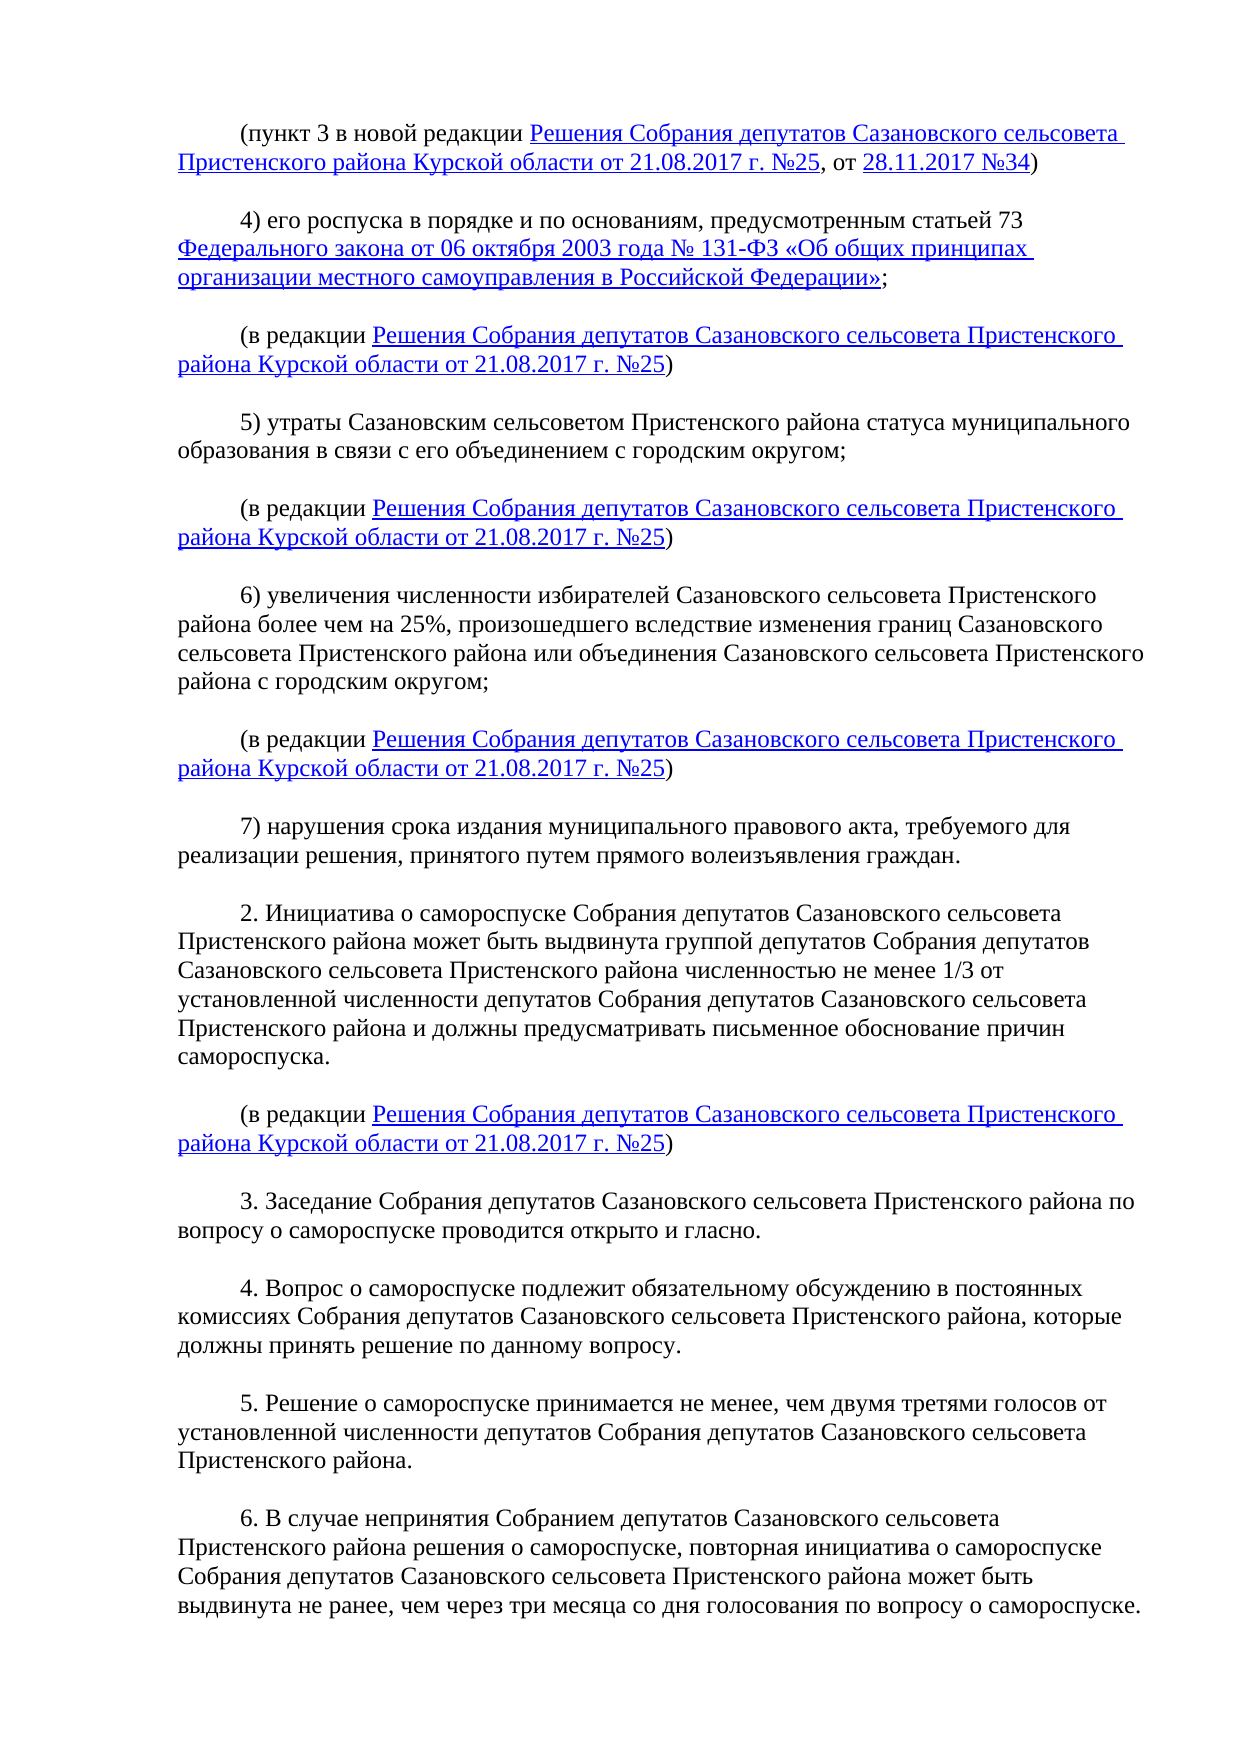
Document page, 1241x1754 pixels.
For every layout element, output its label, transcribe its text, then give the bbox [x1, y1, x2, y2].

text 5) утраты Сазановским сельсоветом Пристенского района статуса муниципального образования в связи с его объединением с городским округом; [177, 407, 1152, 464]
text 6) увеличения численности избирателей Сазановского сельсовета Пристенского района более чем на 25%, произошедшего вследствие изменения границ Сазановского сельсовета Пристенского района или объединения Сазановского сельсовета Пристенского района с городским округом; [177, 580, 1152, 695]
text (в редакции Решения Собрания депутатов Сазановского сельсовета Пристенского района Курской области от 21.08.2017 г. №25) [177, 724, 1152, 782]
text (в редакции Решения Собрания депутатов Сазановского сельсовета Пристенского района Курской области от 21.08.2017 г. №25) [177, 1099, 1152, 1157]
text 4. Вопрос о самороспуске подлежит обязательному обсуждению в постоянных комиссиях Собрания депутатов Сазановского сельсовета Пристенского района, которые должны принять решение по данному вопросу. [177, 1273, 1152, 1359]
text 4) его роспуска в порядке и по основаниям, предусмотренным статьей 73 Федерального закона от 06 октября 2003 года № 131-ФЗ «Об общих принципах организации местного самоуправления в Российской Федерации»; [177, 205, 1152, 291]
text (в редакции Решения Собрания депутатов Сазановского сельсовета Пристенского района Курской области от 21.08.2017 г. №25) [177, 320, 1152, 378]
text (в редакции Решения Собрания депутатов Сазановского сельсовета Пристенского района Курской области от 21.08.2017 г. №25) [177, 493, 1152, 551]
text 5. Решение о самороспуске принимается не менее, чем двумя третями голосов от установленной численности депутатов Собрания депутатов Сазановского сельсовета Пристенского района. [177, 1388, 1152, 1474]
text 2. Инициатива о самороспуске Собрания депутатов Сазановского сельсовета Пристенского района может быть выдвинута группой депутатов Собрания депутатов Сазановского сельсовета Пристенского района численностью не менее 1/3 от установленной численности депутатов Собрания депутатов Сазановского сельсовета Пристенского района и должны предусматривать письменное обоснование причин самороспуска. [177, 898, 1152, 1070]
text 7) нарушения срока издания муниципального правового акта, требуемого для реализации решения, принятого путем прямого волеизъявления граждан. [177, 811, 1152, 868]
text 6. В случае непринятия Собранием депутатов Сазановского сельсовета Пристенского района решения о самороспуске, повторная инициатива о самороспуске Собрания депутатов Сазановского сельсовета Пристенского района может быть выдвинута не ранее, чем через три месяца со дня голосования по вопросу о самороспуске. [177, 1503, 1152, 1618]
text 3. Заседание Собрания депутатов Сазановского сельсовета Пристенского района по вопросу о самороспуске проводится открыто и гласно. [177, 1186, 1152, 1243]
text (пункт 3 в новой редакции Решения Собрания депутатов Сазановского сельсовета Пристенского района Курской области от 21.08.2017 г. №25, от 28.11.2017 №34) [177, 118, 1152, 176]
